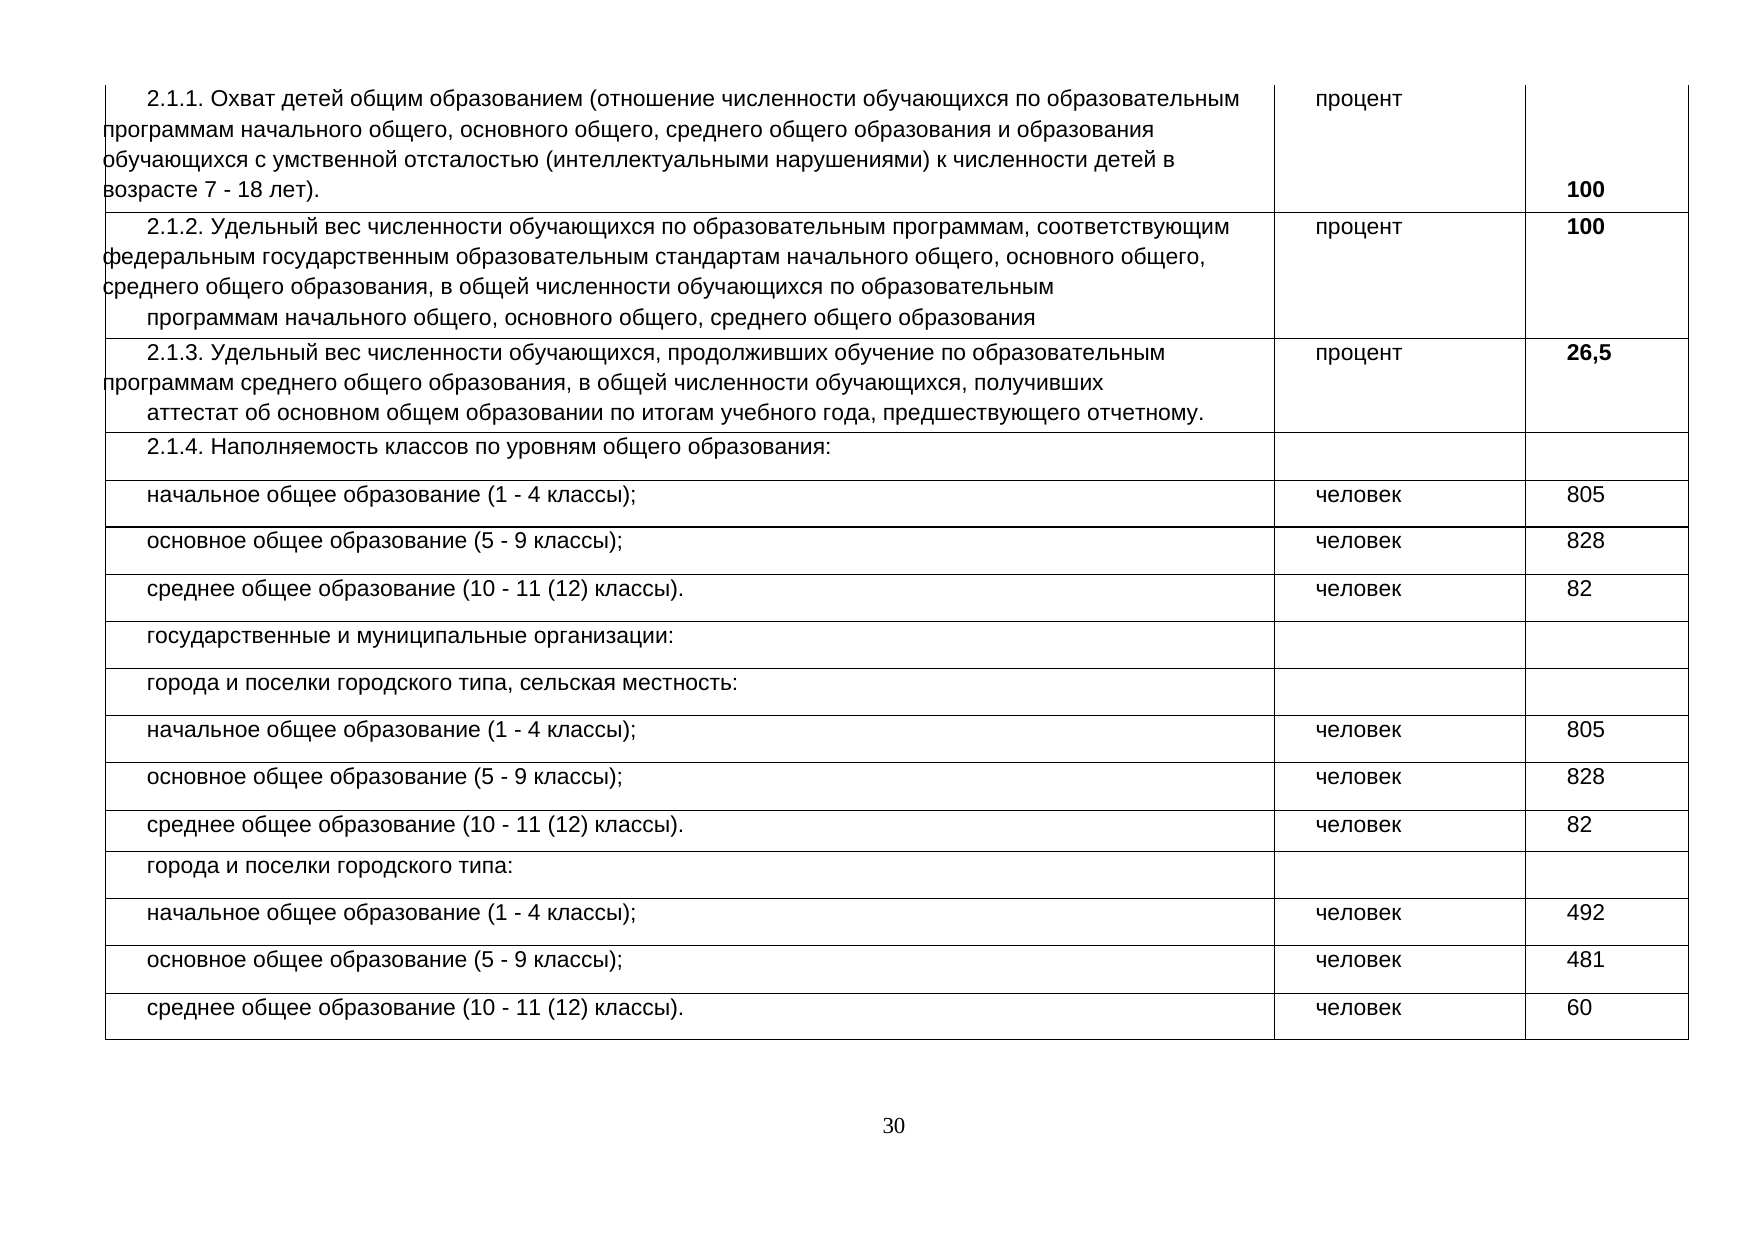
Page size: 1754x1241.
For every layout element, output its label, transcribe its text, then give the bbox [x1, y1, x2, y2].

table_cell 2.1.3. Удельный вес численности обучающихся, продолживших обучение по образовательным программам среднего общего образования, в общей численности обучающихся, получивших аттестат об основном общем образовании по итогам учебного года, предшествующего отчетному. [106, 339, 1274, 432]
table_cell государственные и муниципальные организации: [106, 622, 1274, 668]
table_cell [1275, 852, 1525, 898]
table_cell начальное общее образование (1 - 4 классы); [106, 716, 1274, 762]
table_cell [106, 994, 1274, 1039]
table_cell [1526, 433, 1688, 479]
table_cell человек [1275, 946, 1525, 992]
table_cell среднее общее образование (10 - 11 (12) классы). [106, 811, 1274, 851]
table_cell 828 [1526, 528, 1688, 574]
table_cell 60 [1526, 994, 1688, 1039]
table_cell основное общее образование (5 - 9 классы); [106, 528, 1274, 574]
table_cell процент [1275, 339, 1525, 432]
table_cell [106, 899, 1274, 945]
table_cell человек [1275, 994, 1525, 1039]
table_cell человек [1275, 899, 1525, 945]
table_cell города и поселки городского типа: [106, 852, 1274, 898]
table_header 2.1.1. Охват детей общим образованием (отношение численности обучающихся по образовательным программам начального общего, основного общего, среднего общего образования и образования обучающихся с умственной отсталостью (интеллектуальными нарушениями) к численности детей в возрасте 7 - 18 лет). [106, 85, 1274, 212]
table_cell человек [1275, 575, 1525, 621]
table_cell 2.1.2. Удельный вес численности обучающихся по образовательным программам, соответствующим федеральным государственным образовательным стандартам начального общего, основного общего, среднего общего образования, в общей численности обучающихся по образовательным программам начального общего, основного общего, среднего общего образования [106, 213, 1274, 338]
table_cell 828 [1526, 763, 1688, 809]
table_cell человек [1275, 811, 1525, 851]
table_cell основное общее образование (5 - 9 классы); [106, 763, 1274, 809]
table_cell 805 [1526, 481, 1688, 526]
table_cell [1275, 433, 1525, 479]
table_cell 82 [1526, 811, 1688, 851]
table_cell [1275, 622, 1525, 668]
table_cell [1526, 622, 1688, 668]
table_cell 805 [1526, 716, 1688, 762]
table_cell [1275, 669, 1525, 715]
table_header 100 [1526, 85, 1688, 212]
table_cell процент [1275, 213, 1525, 338]
table_cell начальное общее образование (1 - 4 классы); [106, 481, 1274, 526]
table_cell 481 [1526, 946, 1688, 992]
table_cell [1526, 852, 1688, 898]
table_cell 100 [1526, 213, 1688, 338]
table_cell среднее общее образование (10 - 11 (12) классы). [106, 575, 1274, 621]
table_header процент [1275, 85, 1525, 212]
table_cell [106, 946, 1274, 992]
table_cell 492 [1526, 899, 1688, 945]
table_cell человек [1275, 481, 1525, 526]
table_cell человек [1275, 716, 1525, 762]
table_cell 82 [1526, 575, 1688, 621]
table_cell человек [1275, 528, 1525, 574]
table_cell 2.1.4. Наполняемость классов по уровням общего образования: [106, 433, 1274, 479]
table_cell человек [1275, 763, 1525, 809]
table_cell [1526, 669, 1688, 715]
table_cell 26,5 [1526, 339, 1688, 432]
table_cell города и поселки городского типа, сельская местность: [106, 669, 1274, 715]
